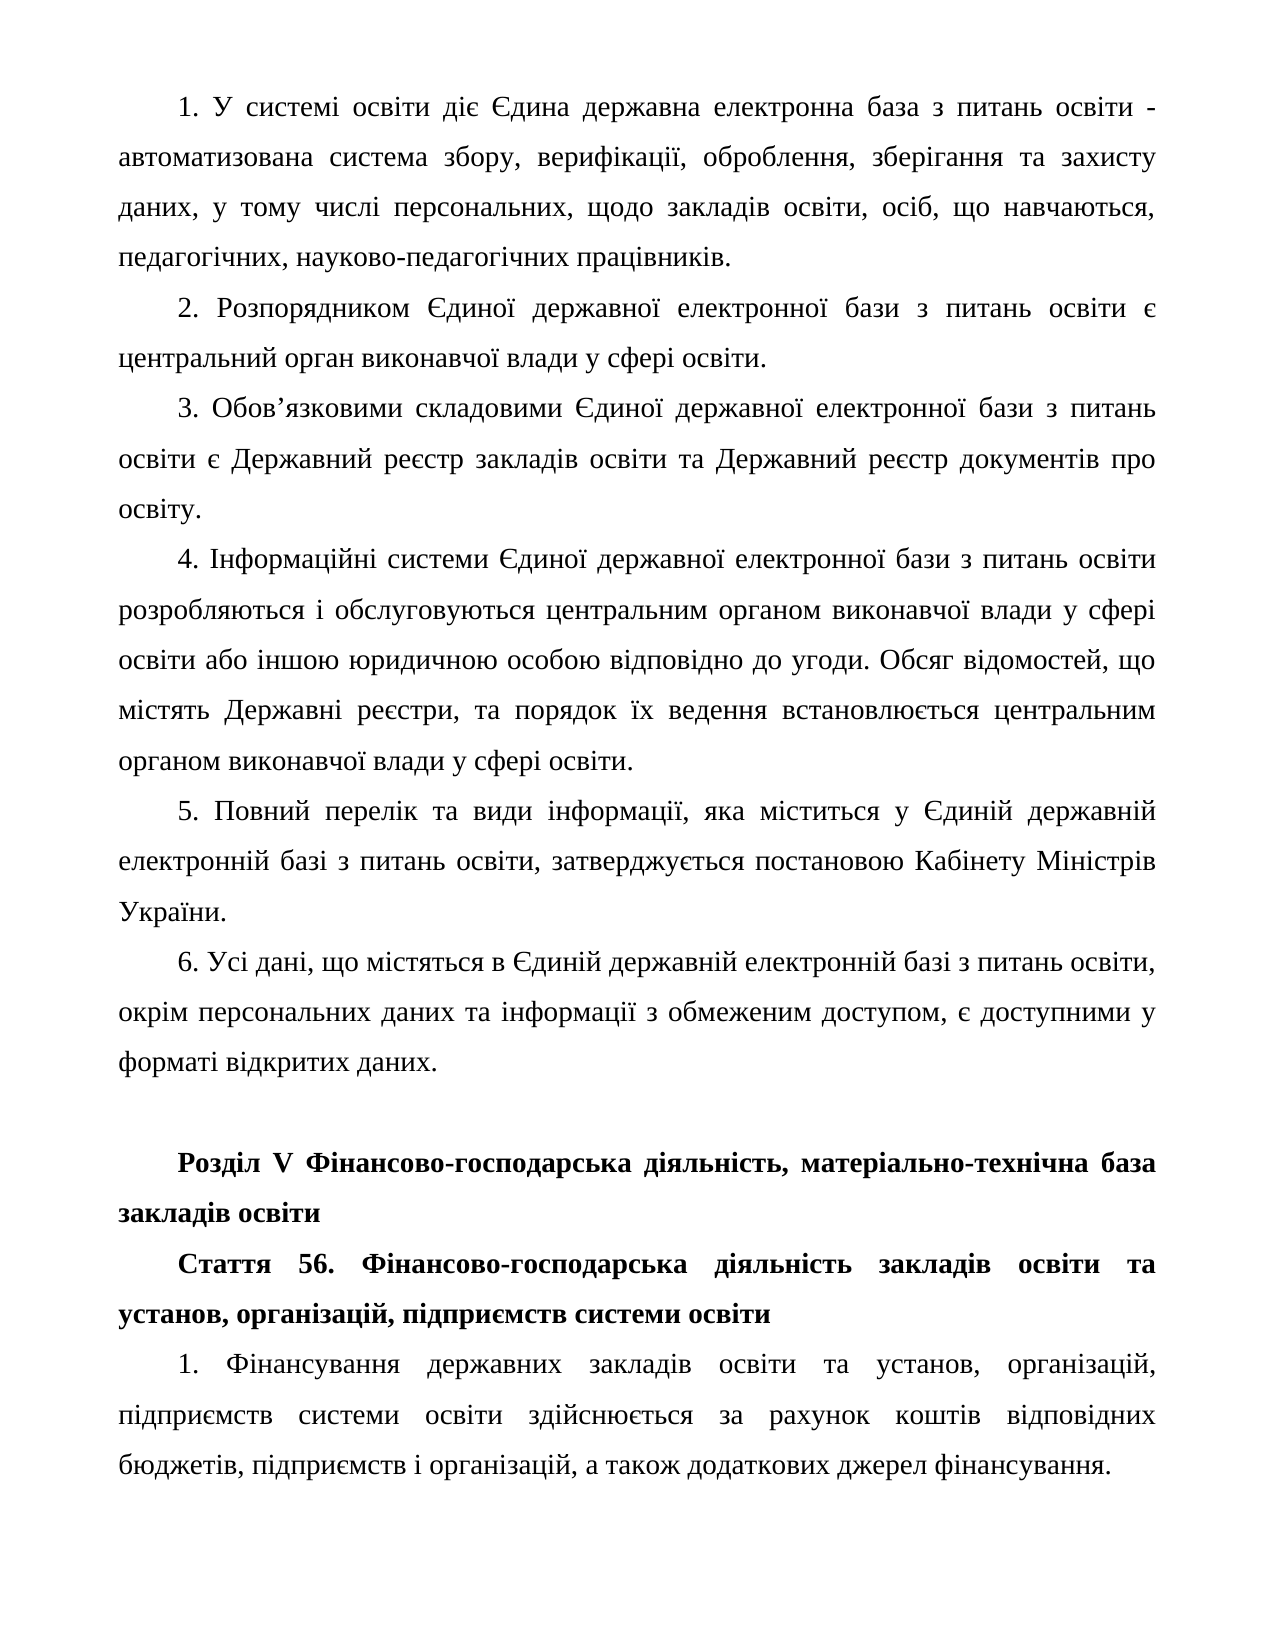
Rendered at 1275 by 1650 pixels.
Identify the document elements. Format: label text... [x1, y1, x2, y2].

text 1. Фінансування державних закладів освіти та установ, організацій, підприємств системи освіти здійснюється за рахунок коштів відповідних бюджетів, підприємств і організацій, а також додаткових джерел фінансування. [118, 1346, 1157, 1481]
text 3. Обов’язковими складовими Єдиної державної електронної бази з питань освіти є Державний реєстр закладів освіти та Державний реєстр документів про освіту. [118, 391, 1157, 525]
text 2. Розпорядником Єдиної державної електронної бази з питань освіти є центральний орган виконавчої влади у сфері освіти. [118, 290, 1157, 374]
text 6. Усі дані, що містяться в Єдиній державній електронній базі з питань освіти, окрім персональних даних та інформації з обмеженим доступом, є доступними у форматі відкритих даних. [118, 944, 1157, 1078]
text 1. У системі освіти діє Єдина державна електронна база з питань освіти - автоматизована система збору, верифікації, оброблення, зберігання та захисту даних, у тому числі персональних, щодо закладів освіти, осіб, що навчаються, педагогічних, науково-педагогічних працівників. [118, 89, 1157, 273]
text 5. Повний перелік та види інформації, яка міститься у Єдиній державній електронній базі з питань освіти, затверджується постановою Кабінету Міністрів України. [118, 793, 1157, 927]
text Стаття 56. Фінансово-господарська діяльність закладів освіти та установ, організацій, підприємств системи освіти [118, 1246, 1157, 1330]
text Розділ V Фінансово-господарська діяльність, матеріально-технічна база закладів освіти [118, 1145, 1157, 1229]
text 4. Інформаційні системи Єдиної державної електронної бази з питань освіти розробляються і обслуговуються центральним органом виконавчої влади у сфері освіти або іншою юридичною особою відповідно до угоди. Обсяг відомостей, що містять Державні реєстри, та порядок їх ведення встановлюється центральним органом виконавчої влади у сфері освіти. [118, 541, 1157, 776]
